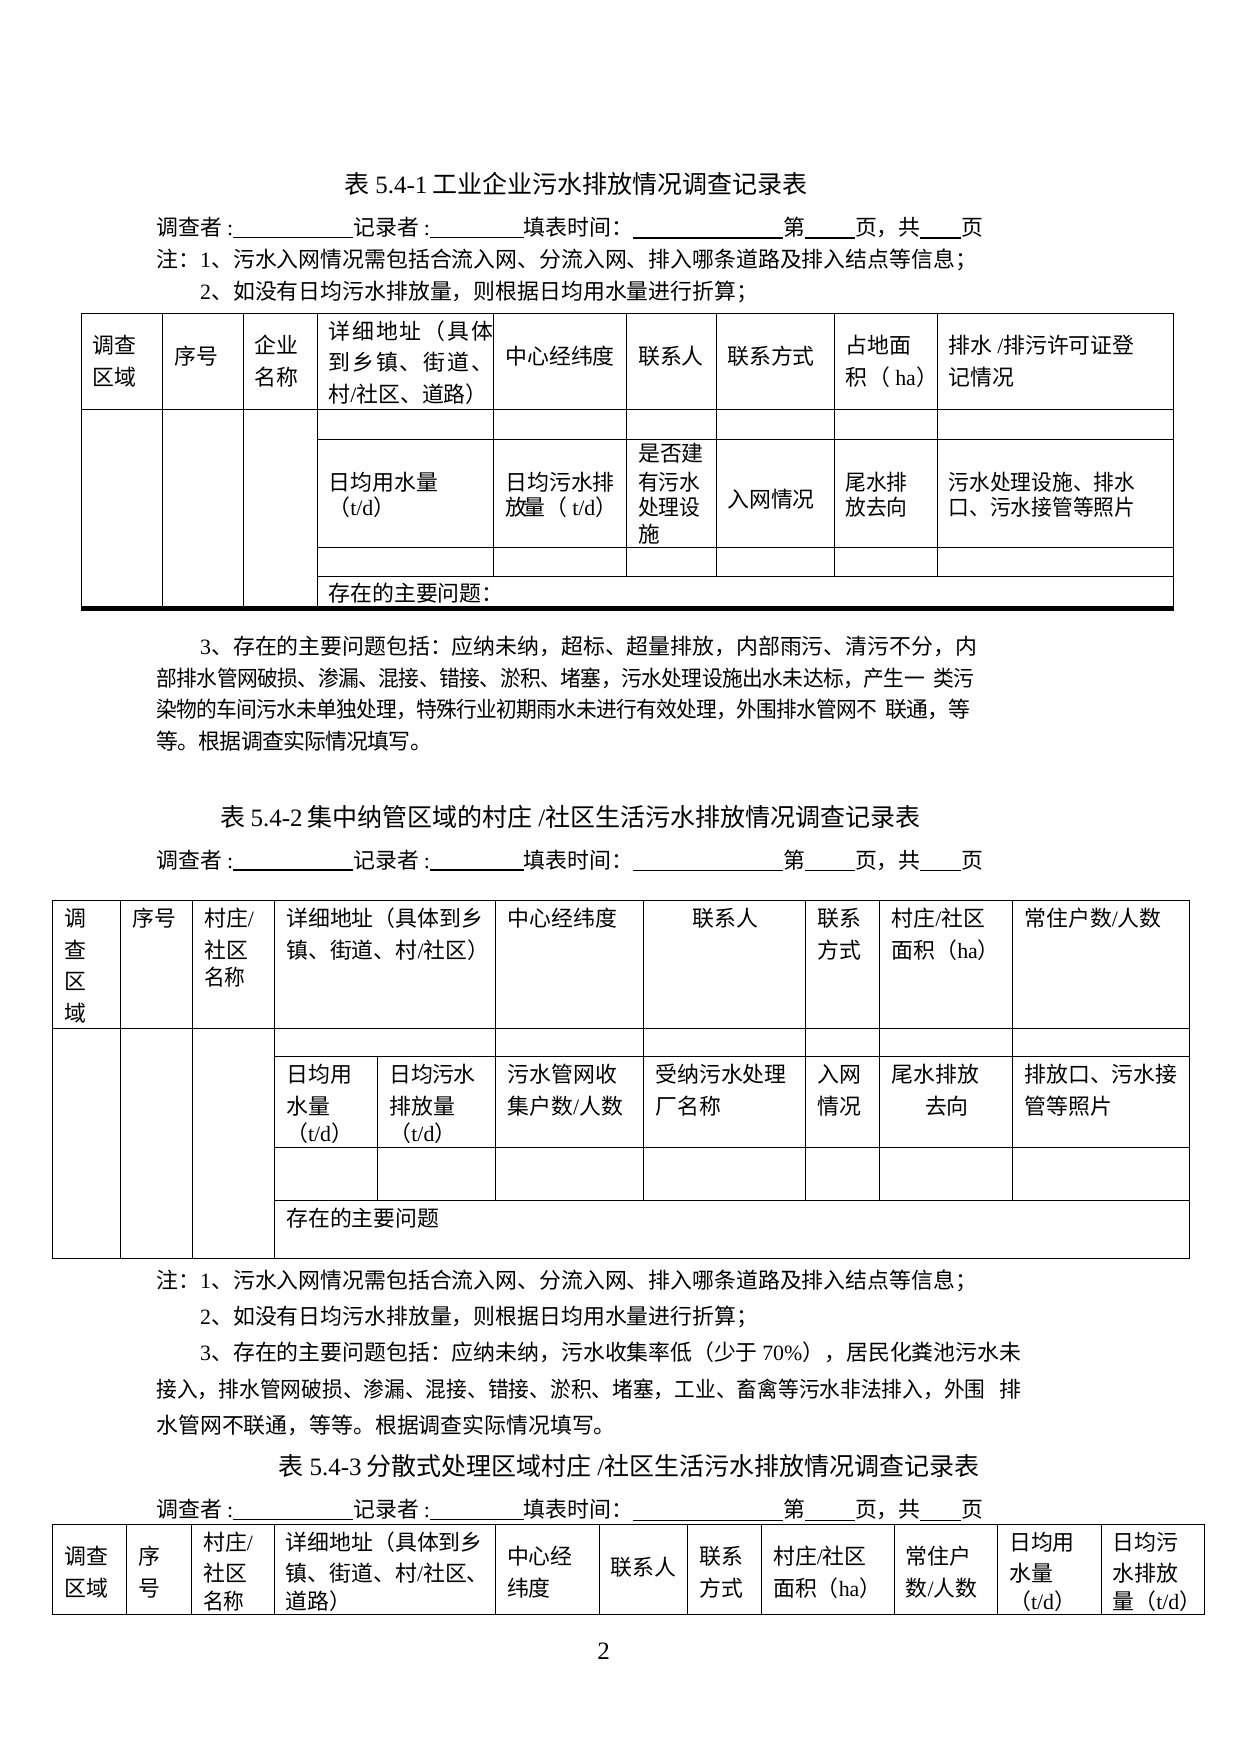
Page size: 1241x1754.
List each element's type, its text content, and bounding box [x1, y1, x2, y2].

table_cell 尾水排 放去向 [835, 466, 937, 520]
table_header 调查区域 [53, 901, 120, 1028]
text 调查者 : 记录者 : 填表时间： 第 页，共 页 [156, 1492, 1232, 1524]
text 3、存在的主要问题包括：应纳未纳，超标、超量排放，内部雨污、清污不分，内部排水管网破损、渗漏、混接、错接、淤积、堵塞，污水处理设施出水未达标，产生一 类污染物的车间污水未单独处理，特殊行业初期雨水未进行有效处理，外围排水管网不 联通，等等。根据调查实际情况填写。 [156, 629, 983, 756]
table_cell [938, 548, 1173, 576]
table_header 联系方式 [806, 901, 879, 1028]
table_cell [244, 410, 317, 606]
text 2、如没有日均污水排放量，则根据日均用水量进行折算； [200, 274, 1232, 306]
table_header 联系人 [627, 314, 716, 409]
table_header 调查区域 [82, 314, 162, 409]
table_cell [494, 520, 626, 547]
table_cell [318, 410, 493, 439]
table_cell [1013, 1029, 1189, 1056]
table_header 详细地址（具体到乡镇、街道、村/社区、 道路） [275, 1525, 495, 1614]
table_cell [627, 410, 716, 439]
table_cell [938, 410, 1173, 439]
table_cell [717, 520, 834, 547]
table_cell [494, 440, 626, 466]
table_cell [378, 1148, 495, 1200]
table_header 序号 [163, 314, 243, 409]
table_header 村庄/ 社区 名称 [193, 901, 274, 1028]
table_cell [163, 410, 243, 606]
table_cell 是否建 [627, 440, 716, 466]
text 3、存在的主要问题包括：应纳未纳，污水收集率低（少于 70%），居民化粪池污水未接入，排水管网破损、渗漏、混接、错接、淤积、堵塞，工业、畜禽等污水非法排入，外围 排水管网不联通，等等。根据调查实际情况填写。 [156, 1335, 1031, 1440]
table_cell 受纳污水处理厂名称 [644, 1057, 805, 1147]
table_header 详细地址（具体到乡镇、街道、村/社区） [275, 901, 495, 1028]
table_cell 有污水 处理设 [627, 466, 716, 520]
table_cell 日均用水量 （t/d） [275, 1057, 377, 1147]
table_cell 尾水排放 去向 [880, 1057, 1012, 1147]
table_header 村庄/社区面积（ha） [762, 1525, 894, 1614]
table_cell 入网情况 [717, 466, 834, 520]
table_header 村庄/ 社区 名称 [192, 1525, 274, 1614]
table_cell [835, 440, 937, 466]
text 2、如没有日均污水排放量，则根据日均用水量进行折算； [200, 1299, 1232, 1331]
table_cell [193, 1029, 274, 1258]
table_cell [318, 440, 493, 466]
text 调查者 : 记录者 : 填表时间： 第 页，共 页 [156, 210, 1232, 242]
table_cell [835, 520, 937, 547]
table_header 联系人 [600, 1525, 687, 1614]
table_cell [496, 1029, 643, 1056]
table_header 中心经纬度 [494, 314, 626, 409]
table_header 联系方式 [717, 314, 834, 409]
table_cell 排放口、污水接管等照片 [1013, 1057, 1189, 1147]
table_cell 日均用水量 （t/d） [318, 466, 493, 520]
table_cell [82, 410, 162, 606]
table_cell [938, 440, 1173, 466]
table_cell 入网情况 [806, 1057, 879, 1147]
table_cell [717, 410, 834, 439]
table_cell [494, 410, 626, 439]
table_header 调查区域 [53, 1525, 126, 1614]
table_cell 日均污水排放量 （t/d） [378, 1057, 495, 1147]
table_header 中心经纬度 [496, 901, 643, 1028]
table_header 日均用水量 （t/d） [998, 1525, 1101, 1614]
table_cell [53, 1029, 120, 1258]
text 调查者 : 记录者 : 填表时间： 第 页，共 页 [156, 843, 1232, 874]
table_cell [835, 410, 937, 439]
table_cell [880, 1029, 1012, 1056]
table_cell 施 [627, 520, 716, 547]
text 表 5.4-3分散式处理区域村庄 /社区生活污水排放情况调查记录表 [279, 1447, 1232, 1483]
table_cell [318, 520, 493, 547]
table_cell [494, 548, 626, 576]
table_header 联系人 [644, 901, 805, 1028]
table_cell [880, 1148, 1012, 1200]
table_cell [1013, 1148, 1189, 1200]
table_header 联系方式 [688, 1525, 761, 1614]
table_cell [717, 440, 834, 466]
table_cell 存在的主要问题： [318, 577, 1173, 606]
table_cell [318, 548, 493, 576]
table_header 序号 [121, 901, 192, 1028]
table_cell [275, 1148, 377, 1200]
text 表 5.4-1工业企业污水排放情况调查记录表 [194, 164, 958, 201]
table_cell [835, 548, 937, 576]
table_cell 污水处理设施、排水 口、污水接管等照片 [938, 466, 1173, 520]
table_cell [644, 1029, 805, 1056]
table_header 常住户数/人数 [1013, 901, 1189, 1028]
text 注：1、污水入网情况需包括合流入网、分流入网、排入哪条道路及排入结点等信息； [156, 242, 1232, 273]
table_header 详细地址（具体到乡镇、街道、村/社区、道路） [318, 314, 493, 409]
table_cell [806, 1029, 879, 1056]
table_cell [806, 1148, 879, 1200]
table_header 常住户数/人数 [895, 1525, 997, 1614]
text 注：1、污水入网情况需包括合流入网、分流入网、排入哪条道路及排入结点等信息； [156, 1263, 1232, 1295]
table_header 占地面 积 （ ha） [835, 314, 937, 409]
table_cell 存在的主要问题 [275, 1201, 1189, 1258]
table_cell [496, 1148, 643, 1200]
table_cell [938, 520, 1173, 547]
table_header 序号 [127, 1525, 191, 1614]
table_cell [717, 548, 834, 576]
text 表 5.4-2集中纳管区域的村庄 /社区生活污水排放情况调查记录表 [176, 797, 963, 833]
table_cell [627, 548, 716, 576]
table_cell 污水管网收集户数/人数 [496, 1057, 643, 1147]
table_header 日均污水排放 量（t/d） [1102, 1525, 1204, 1614]
table_cell 日均污水排 放量（ t/d） [494, 466, 626, 520]
table_cell [275, 1029, 495, 1056]
table_cell [644, 1148, 805, 1200]
table_header 企业名称 [244, 314, 317, 409]
table_header 中心经纬度 [496, 1525, 599, 1614]
table_cell [121, 1029, 192, 1258]
table_header 村庄/社区面积（ha） [880, 901, 1012, 1028]
table_header 排水 /排污许可证登记情况 [938, 314, 1173, 409]
